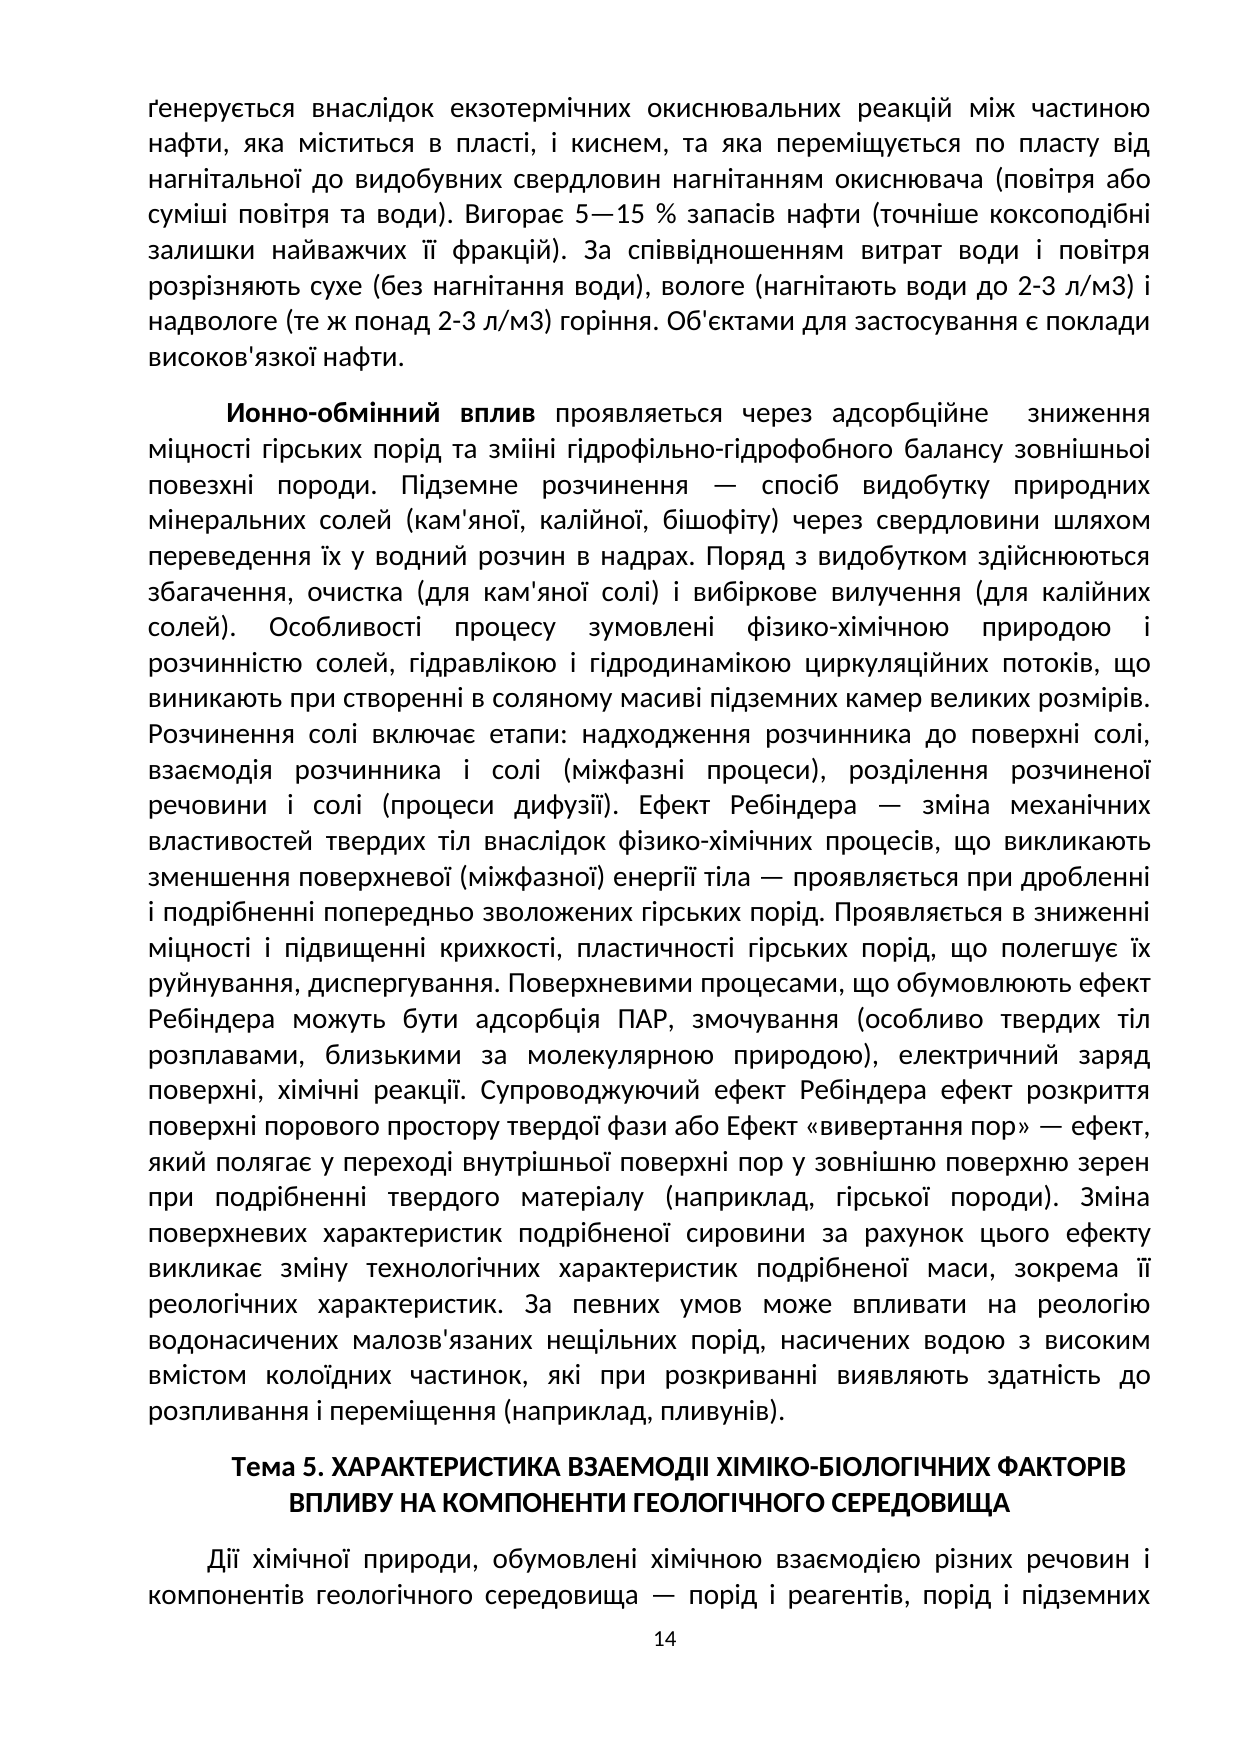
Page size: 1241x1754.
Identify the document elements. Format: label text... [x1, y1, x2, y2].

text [148, 89, 1152, 374]
text Тема 5. ХАРАКТЕРИСТИКА ВЗАЕМОДІІ ХІМІКО-БІОЛОГІЧНИХ ФАКТОРІВ ВПЛИВУ НА КОМПОНЕНТИ ГЕОЛОГІЧНОГО СЕРЕДОВИЩА [148, 1448, 1152, 1520]
text Ионно-обмінний вплив проявляеться через адсорбційне зниження міцності гірських порід та змііні гідрофільно-гідрофобного балансу зовнішньоі повезхні породи. Підземне розчинення — спосіб видобутку природних мінеральних солей (кам'яної, калійної, бішофіту) через свердловини шляхом переведення їх у водний розчин в надрах. Поряд з видобутком здійснюються збагачення, очистка (для кам'яної солі) і вибіркове вилучення (для калійних солей). Особливості процесу зумовлені фізико-хімічною природою і розчинністю солей, гідравлікою і гідродинамікою циркуляційних потоків, що виникають при створенні в соляному масиві підземних камер великих розмірів. Розчинення солі включає етапи: надходження розчинника до поверхні солі, взаємодія розчинника і солі (міжфазні процеси), розділення розчиненої речовини і солі (процеси дифузії). Ефект Ребіндера — зміна механічних властивостей твердих тіл внаслідок фізико-хімічних процесів, що викликають зменшення поверхневої (міжфазної) енергії тіла — проявляється при дробленні і подрібненні попередньо зволожених гірських порід. Проявляється в зниженні міцності і підвищенні крихкості, пластичності гірських порід, що полегшує їх руйнування, диспергування. Поверхневими процесами, що обумовлюють ефект Ребіндера можуть бути адсорбція ПАР, змочування (особливо твердих тіл розплавами, близькими за молекулярною природою), електричний заряд поверхні, хімічні реакції. Супроводжуючий ефект Ребіндера ефект розкриття поверхні порового простору твердої фази або Ефект «вивертання пор» — ефект, який полягає у переході внутрішньої поверхні пор у зовнішню поверхню зерен при подрібненні твердого матеріалу (наприклад, гірської породи). Зміна поверхневих характеристик подрібненої сировини за рахунок цього ефекту викликає зміну технологічних характеристик подрібненої маси, зокрема її реологічних характеристик. За певних умов може впливати на реологію водонасичених малозв'язаних нещільних порід, насичених водою з високим вмістом колоїдних частинок, які при розкриванні виявляють здатність до розпливання і переміщення (наприклад, пливунів). [148, 394, 1152, 1428]
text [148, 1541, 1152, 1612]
